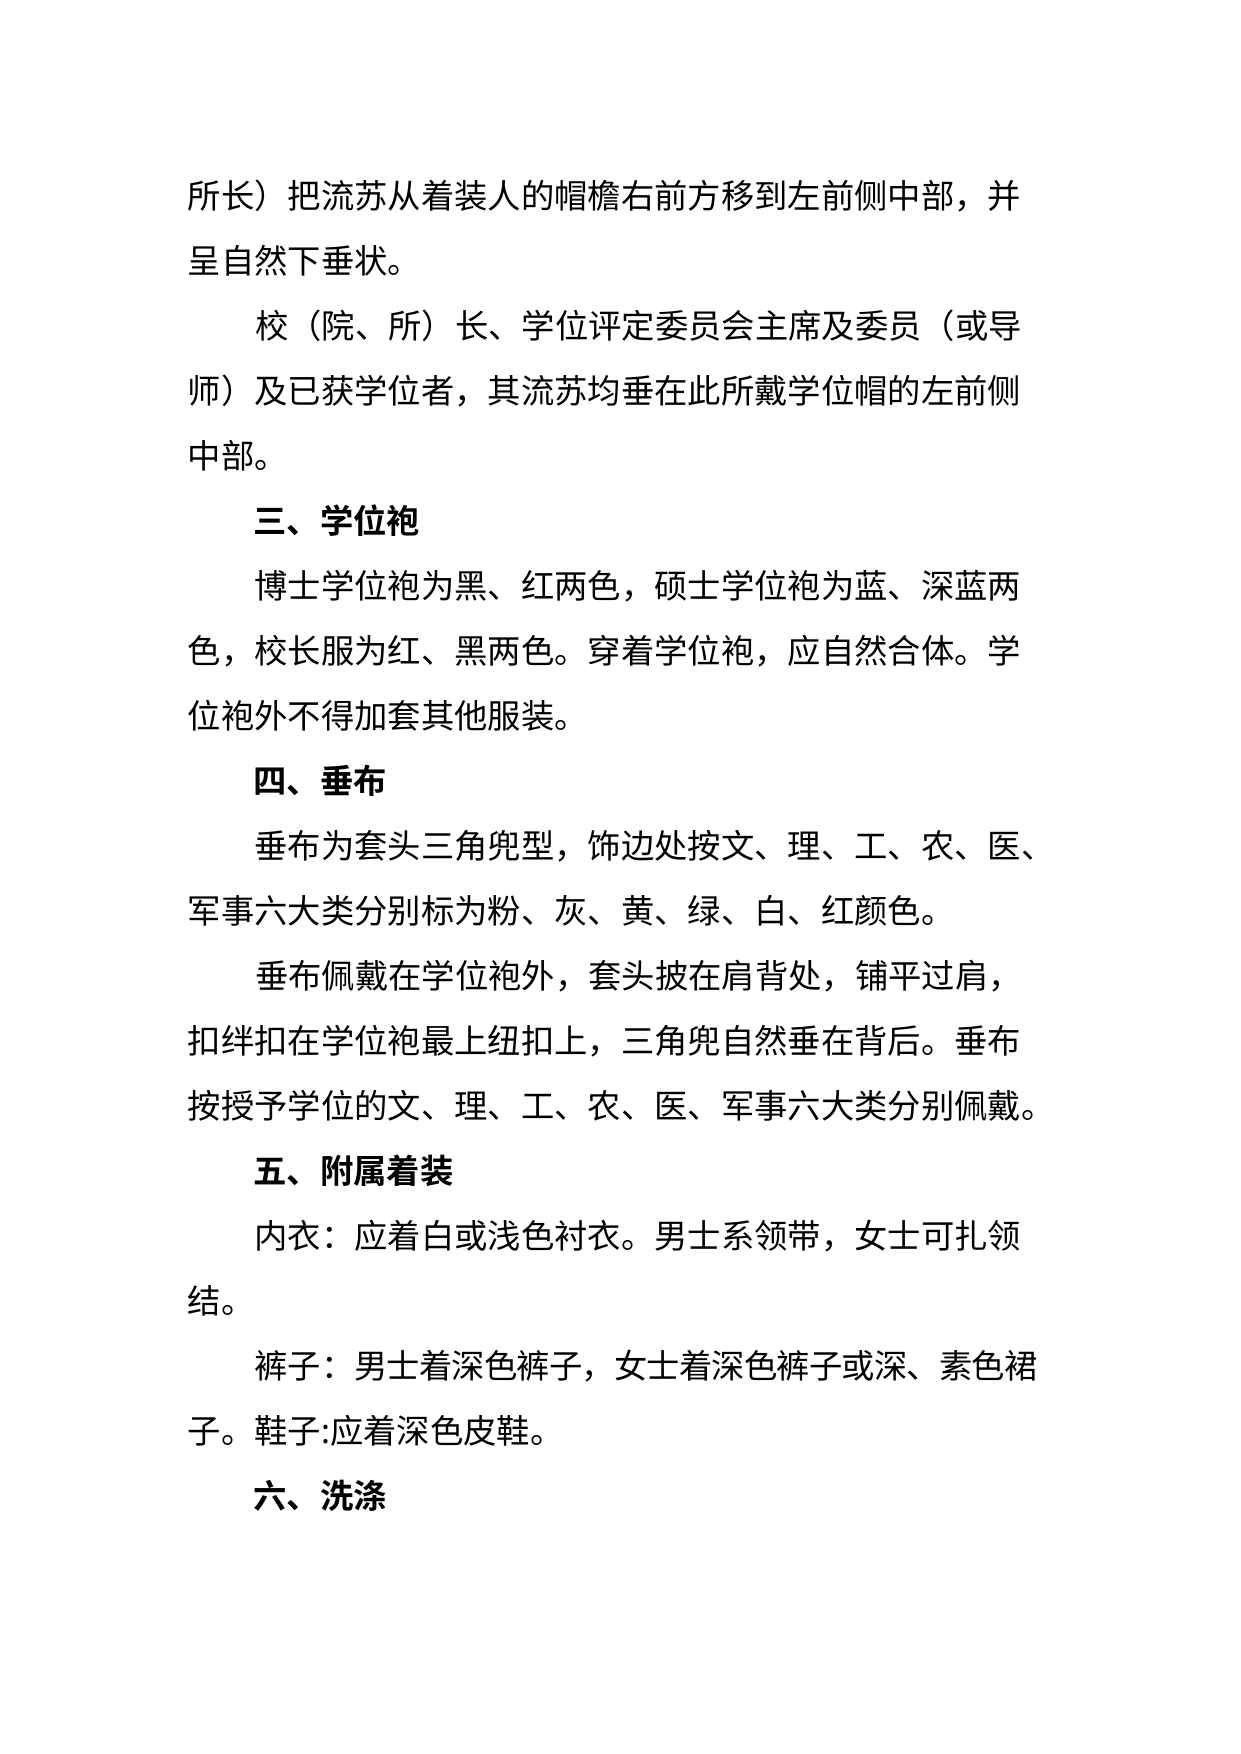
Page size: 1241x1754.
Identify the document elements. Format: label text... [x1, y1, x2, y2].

text 垂布佩戴在学位袍外，套头披在肩背处，铺平过肩，扣绊扣在学位袍最上纽扣上，三角兜自然垂在背后。垂布按授予学位的文、理、工、农、医、军事六大类分别佩戴。 [187, 942, 1053, 1137]
text 裤子：男士着深色裤子，女士着深色裤子或深、素色裙子。鞋子:应着深色皮鞋。 [187, 1332, 1053, 1462]
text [187, 162, 1053, 292]
text 内衣：应着白或浅色衬衣。男士系领带，女士可扎领结。 [187, 1202, 1053, 1332]
text 六、洗涤 [187, 1462, 1053, 1527]
text 五、附属着装 [187, 1137, 1053, 1202]
text 三、学位袍 [187, 487, 1053, 552]
text 垂布为套头三角兜型，饰边处按文、理、工、农、医、军事六大类分别标为粉、灰、黄、绿、白、红颜色。 [187, 812, 1053, 942]
text 博士学位袍为黑、红两色，硕士学位袍为蓝、深蓝两色，校长服为红、黑两色。穿着学位袍，应自然合体。学位袍外不得加套其他服装。 [187, 552, 1053, 747]
text 四、垂布 [187, 747, 1053, 812]
text 校（院、所）长、学位评定委员会主席及委员（或导师）及已获学位者，其流苏均垂在此所戴学位帽的左前侧中部。 [187, 292, 1053, 487]
